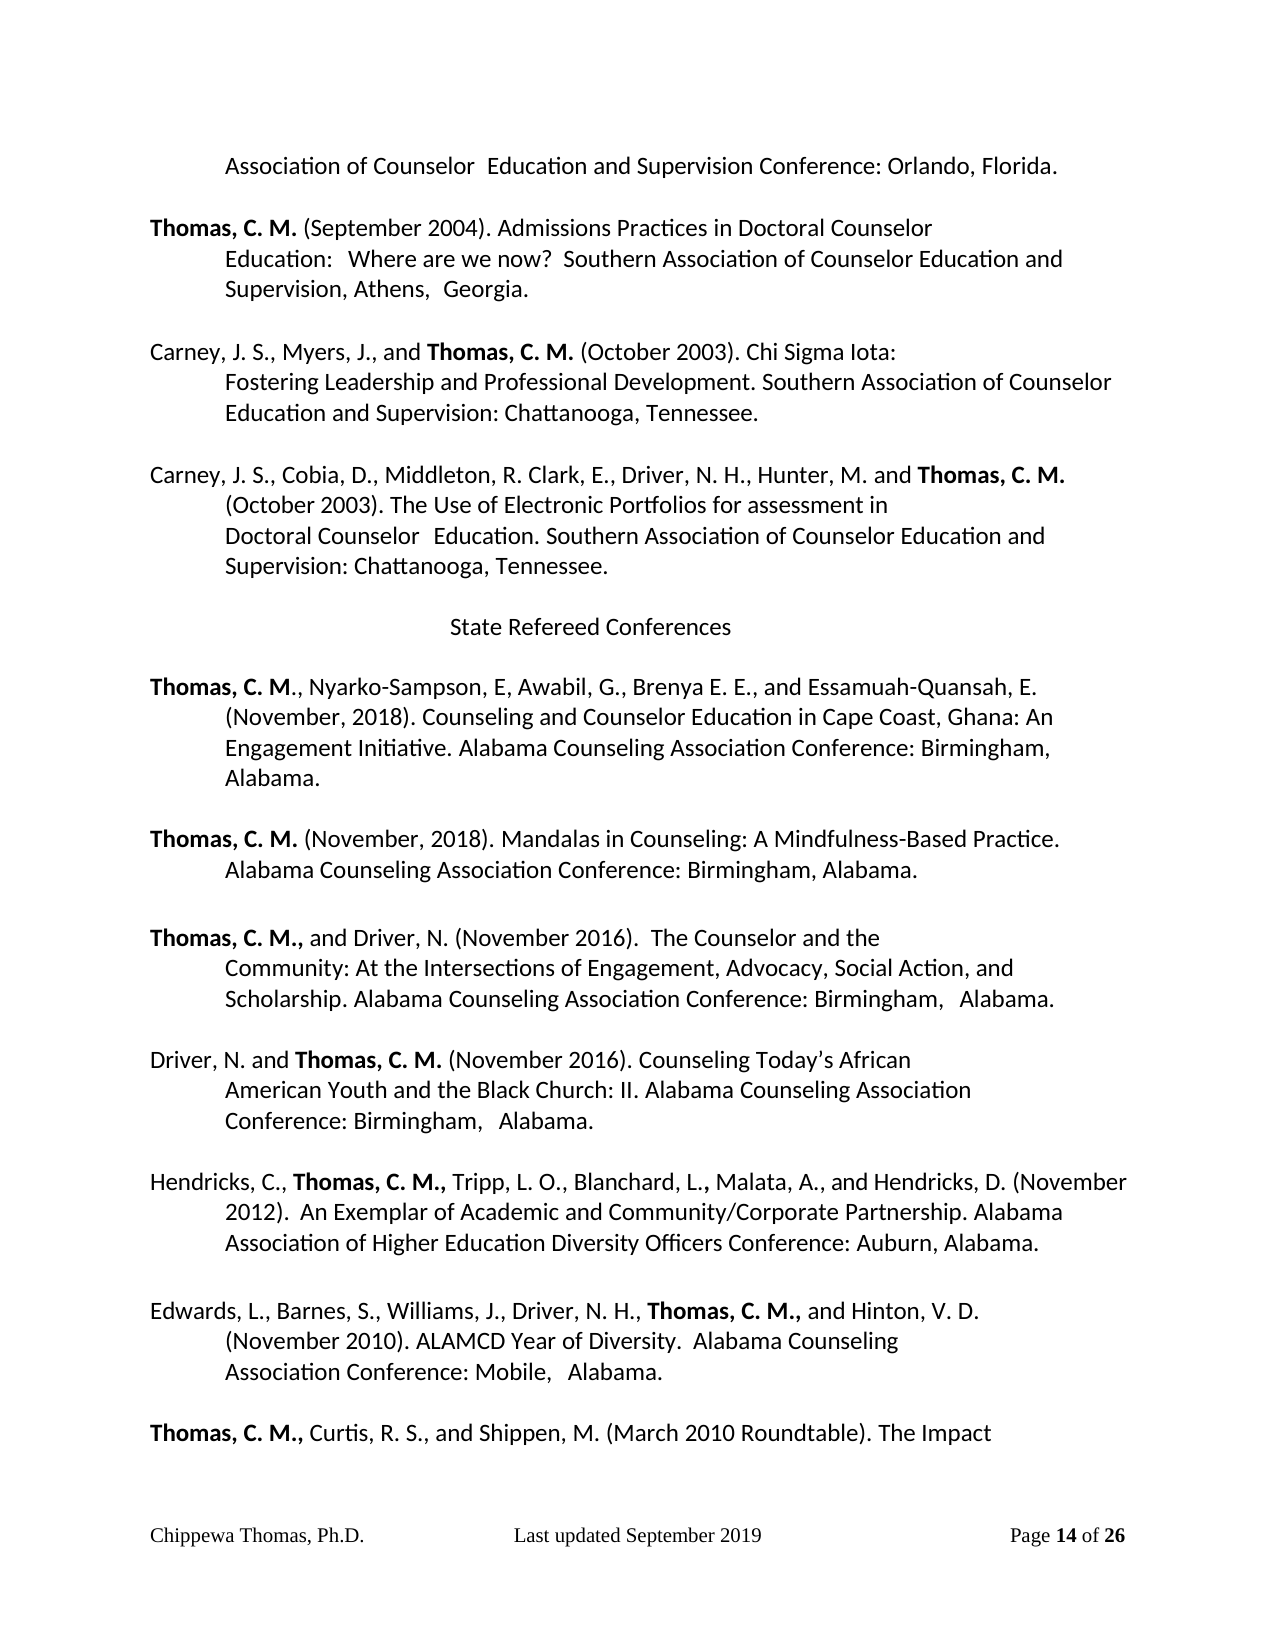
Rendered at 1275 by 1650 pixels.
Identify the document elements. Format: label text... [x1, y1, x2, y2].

text Association Conference: Mobile, Alabama. [150, 1356, 1101, 1386]
text Education and Supervision: Chattanooga, Tennessee. [225, 397, 1140, 427]
text Carney, J. S., Cobia, D., Middleton, R. Clark, E., Driver, N. H., Hunter, M. and Thomas, C. M. [150, 459, 1101, 489]
text (October 2003). The Use of Electronic Portfolios for assessment in [150, 489, 1101, 520]
text Carney, J. S., Myers, J., and Thomas, C. M. (October 2003). Chi Sigma Iota: [150, 336, 1140, 366]
text Thomas, C. M. (September 2004). Admissions Practices in Doctoral Counselor [150, 212, 1101, 243]
text Education: Where are we now? Southern Association of Counselor Education and [150, 243, 1101, 273]
text 2012). An Exemplar of Academic and Community/Corporate Partnership. Alabama Association of Higher Education Diversity Officers Conference: Auburn, Alabama. [225, 1196, 1140, 1257]
text Conference: Birmingham, Alabama. [150, 1105, 1101, 1135]
text Driver, N. and Thomas, C. M. (November 2016). Counseling Today’s African [150, 1044, 1101, 1074]
text Supervision, Athens, Georgia. [150, 273, 1101, 304]
text Supervision: Chattanooga, Tennessee. [150, 551, 1101, 581]
text Thomas, C. M., and Driver, N. (November 2016). The Counselor and the [150, 922, 1101, 952]
text Hendricks, C., Thomas, C. M., Tripp, L. O., Blanchard, L., Malata, A., and Hendricks, D. (November [150, 1166, 1140, 1196]
text Doctoral Counselor Education. Southern Association of Counselor Education and [150, 520, 1101, 551]
text Community: At the Intersections of Engagement, Advocacy, Social Action, and [150, 952, 1101, 983]
text American Youth and the Black Church: II. Alabama Counseling Association [150, 1074, 1101, 1105]
text Thomas, C. M., Curtis, R. S., and Shippen, M. (March 2010 Roundtable). The Impact [150, 1417, 1092, 1447]
text Edwards, L., Barnes, S., Williams, J., Driver, N. H., Thomas, C. M., and Hinton, V. D. [150, 1295, 1101, 1325]
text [225, 150, 1092, 181]
text Thomas, C. M., Nyarko-Sampson, E, Awabil, G., Brenya E. E., and Essamuah-Quansah, E. (November, 2018). Counseling and Counselor Education in Cape Coast, Ghana: An Engagement Initiative. Alabama Counseling Association Conference: Birmingham, Alabama. [150, 671, 1140, 793]
text (November 2010). ALAMCD Year of Diversity. Alabama Counseling [150, 1325, 1101, 1356]
text Scholarship. Alabama Counseling Association Conference: Birmingham, Alabama. [150, 983, 1101, 1013]
text Fostering Leadership and Professional Development. Southern Association of Counselor [150, 366, 1140, 397]
text State Refereed Conferences [112, 612, 1197, 642]
text Thomas, C. M. (November, 2018). Mandalas in Counseling: A Mindfulness-Based Practice. Alabama Counseling Association Conference: Birmingham, Alabama. [150, 823, 1140, 884]
